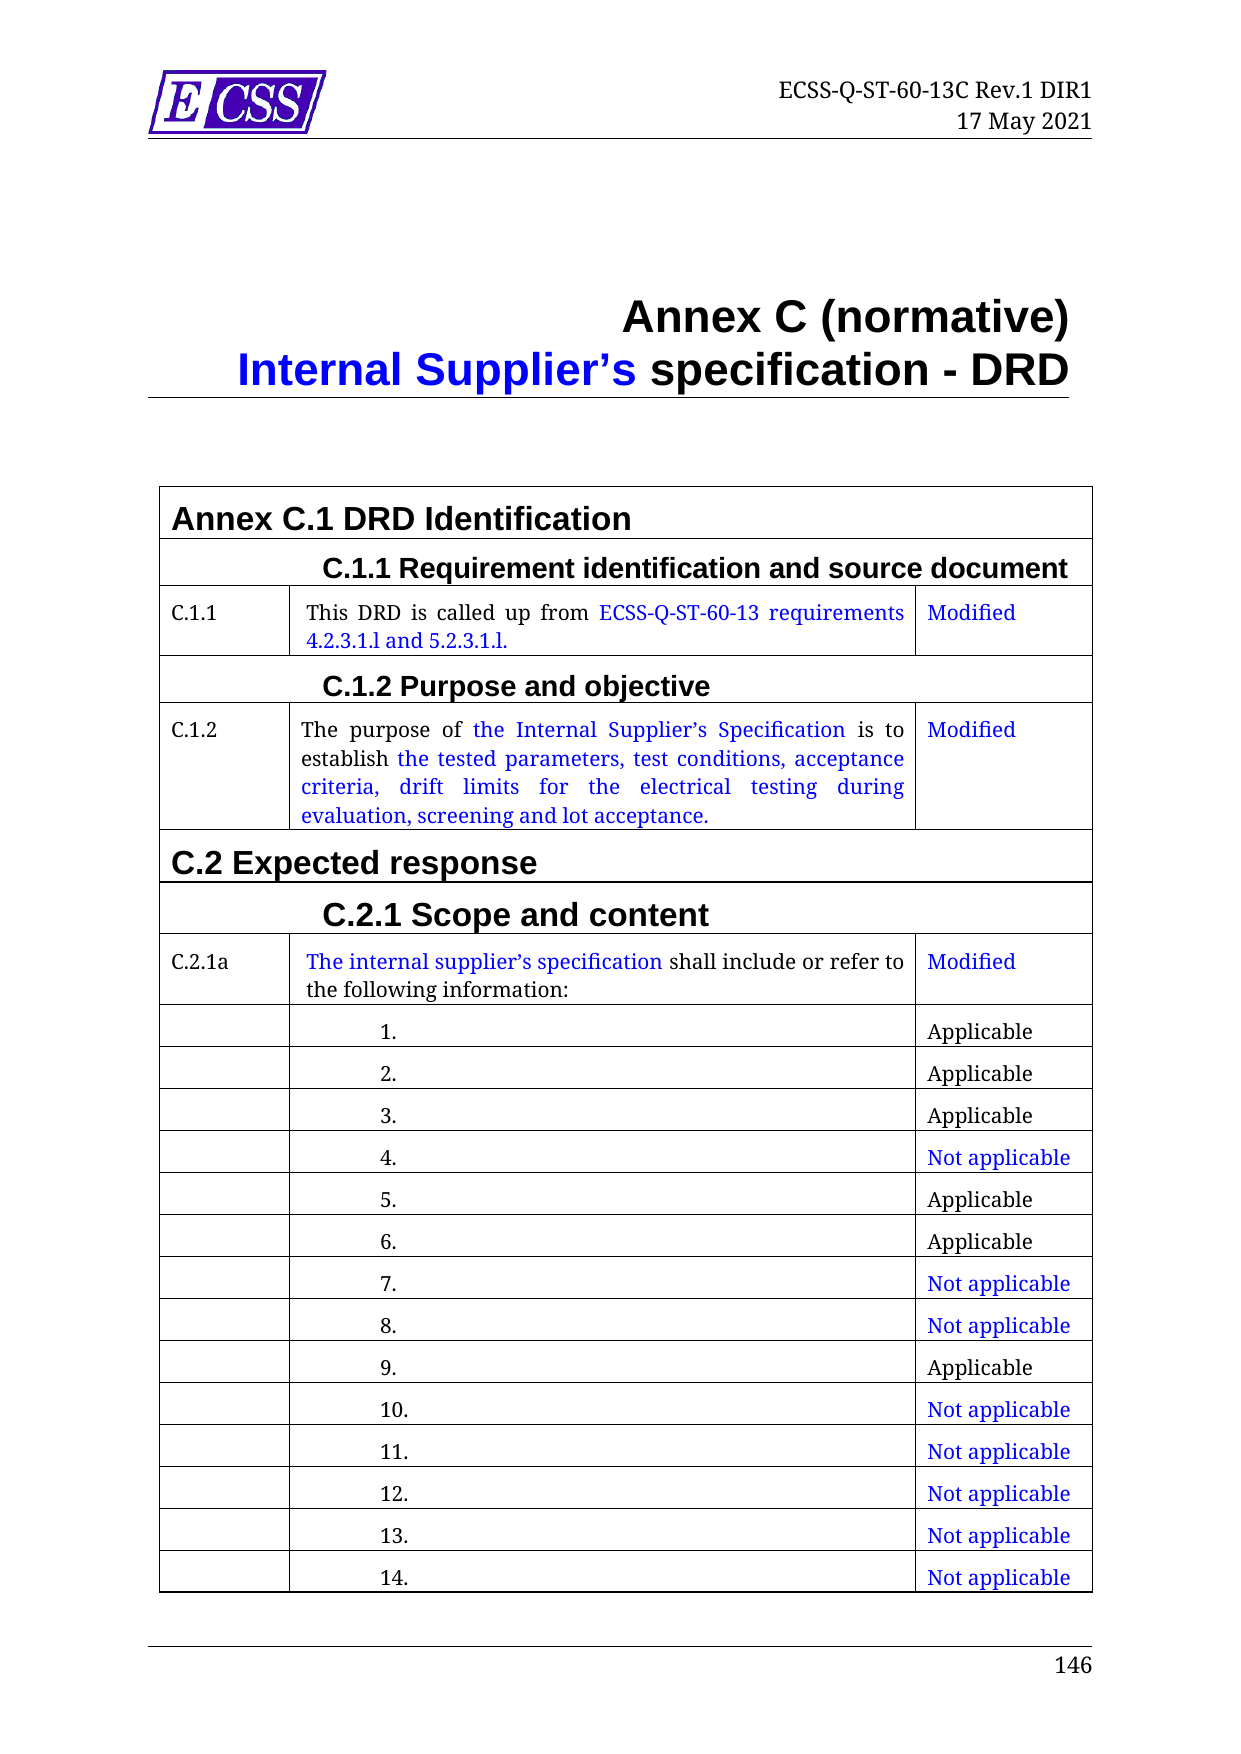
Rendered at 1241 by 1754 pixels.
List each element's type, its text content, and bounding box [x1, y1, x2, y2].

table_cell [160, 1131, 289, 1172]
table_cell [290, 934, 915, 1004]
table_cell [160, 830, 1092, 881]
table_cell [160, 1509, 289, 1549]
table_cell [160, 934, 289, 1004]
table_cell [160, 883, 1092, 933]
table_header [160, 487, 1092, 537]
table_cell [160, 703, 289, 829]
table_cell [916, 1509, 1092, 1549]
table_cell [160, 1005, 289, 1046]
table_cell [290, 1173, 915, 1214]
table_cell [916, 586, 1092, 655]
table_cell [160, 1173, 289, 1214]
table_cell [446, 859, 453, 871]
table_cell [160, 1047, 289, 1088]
text (normative) Internal Supplier’s specification - DRD [148, 289, 1069, 397]
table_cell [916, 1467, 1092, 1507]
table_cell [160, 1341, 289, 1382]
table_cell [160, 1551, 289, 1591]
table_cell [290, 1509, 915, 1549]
picture [148, 70, 327, 134]
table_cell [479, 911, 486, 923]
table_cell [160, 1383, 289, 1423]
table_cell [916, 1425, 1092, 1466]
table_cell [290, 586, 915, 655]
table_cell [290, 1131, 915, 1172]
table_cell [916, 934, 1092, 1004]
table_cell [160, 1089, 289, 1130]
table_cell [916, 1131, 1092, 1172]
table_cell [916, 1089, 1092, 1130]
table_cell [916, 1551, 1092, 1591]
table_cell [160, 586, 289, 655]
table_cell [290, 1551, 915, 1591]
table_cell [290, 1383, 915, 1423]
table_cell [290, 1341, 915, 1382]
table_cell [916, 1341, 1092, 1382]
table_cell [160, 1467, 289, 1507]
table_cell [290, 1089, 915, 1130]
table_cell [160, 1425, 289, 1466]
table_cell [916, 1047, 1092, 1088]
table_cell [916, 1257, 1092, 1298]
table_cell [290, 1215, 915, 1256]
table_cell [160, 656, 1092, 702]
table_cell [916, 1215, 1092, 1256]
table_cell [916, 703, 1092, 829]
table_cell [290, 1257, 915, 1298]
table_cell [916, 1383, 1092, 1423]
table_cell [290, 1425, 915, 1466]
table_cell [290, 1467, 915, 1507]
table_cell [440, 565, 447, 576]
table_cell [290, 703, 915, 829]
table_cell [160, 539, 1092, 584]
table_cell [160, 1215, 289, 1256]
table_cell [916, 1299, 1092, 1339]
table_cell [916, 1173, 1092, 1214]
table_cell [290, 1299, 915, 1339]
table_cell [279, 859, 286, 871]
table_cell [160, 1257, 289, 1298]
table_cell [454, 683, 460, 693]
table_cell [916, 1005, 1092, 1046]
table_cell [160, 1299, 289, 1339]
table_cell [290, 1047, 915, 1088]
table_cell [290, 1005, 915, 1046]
